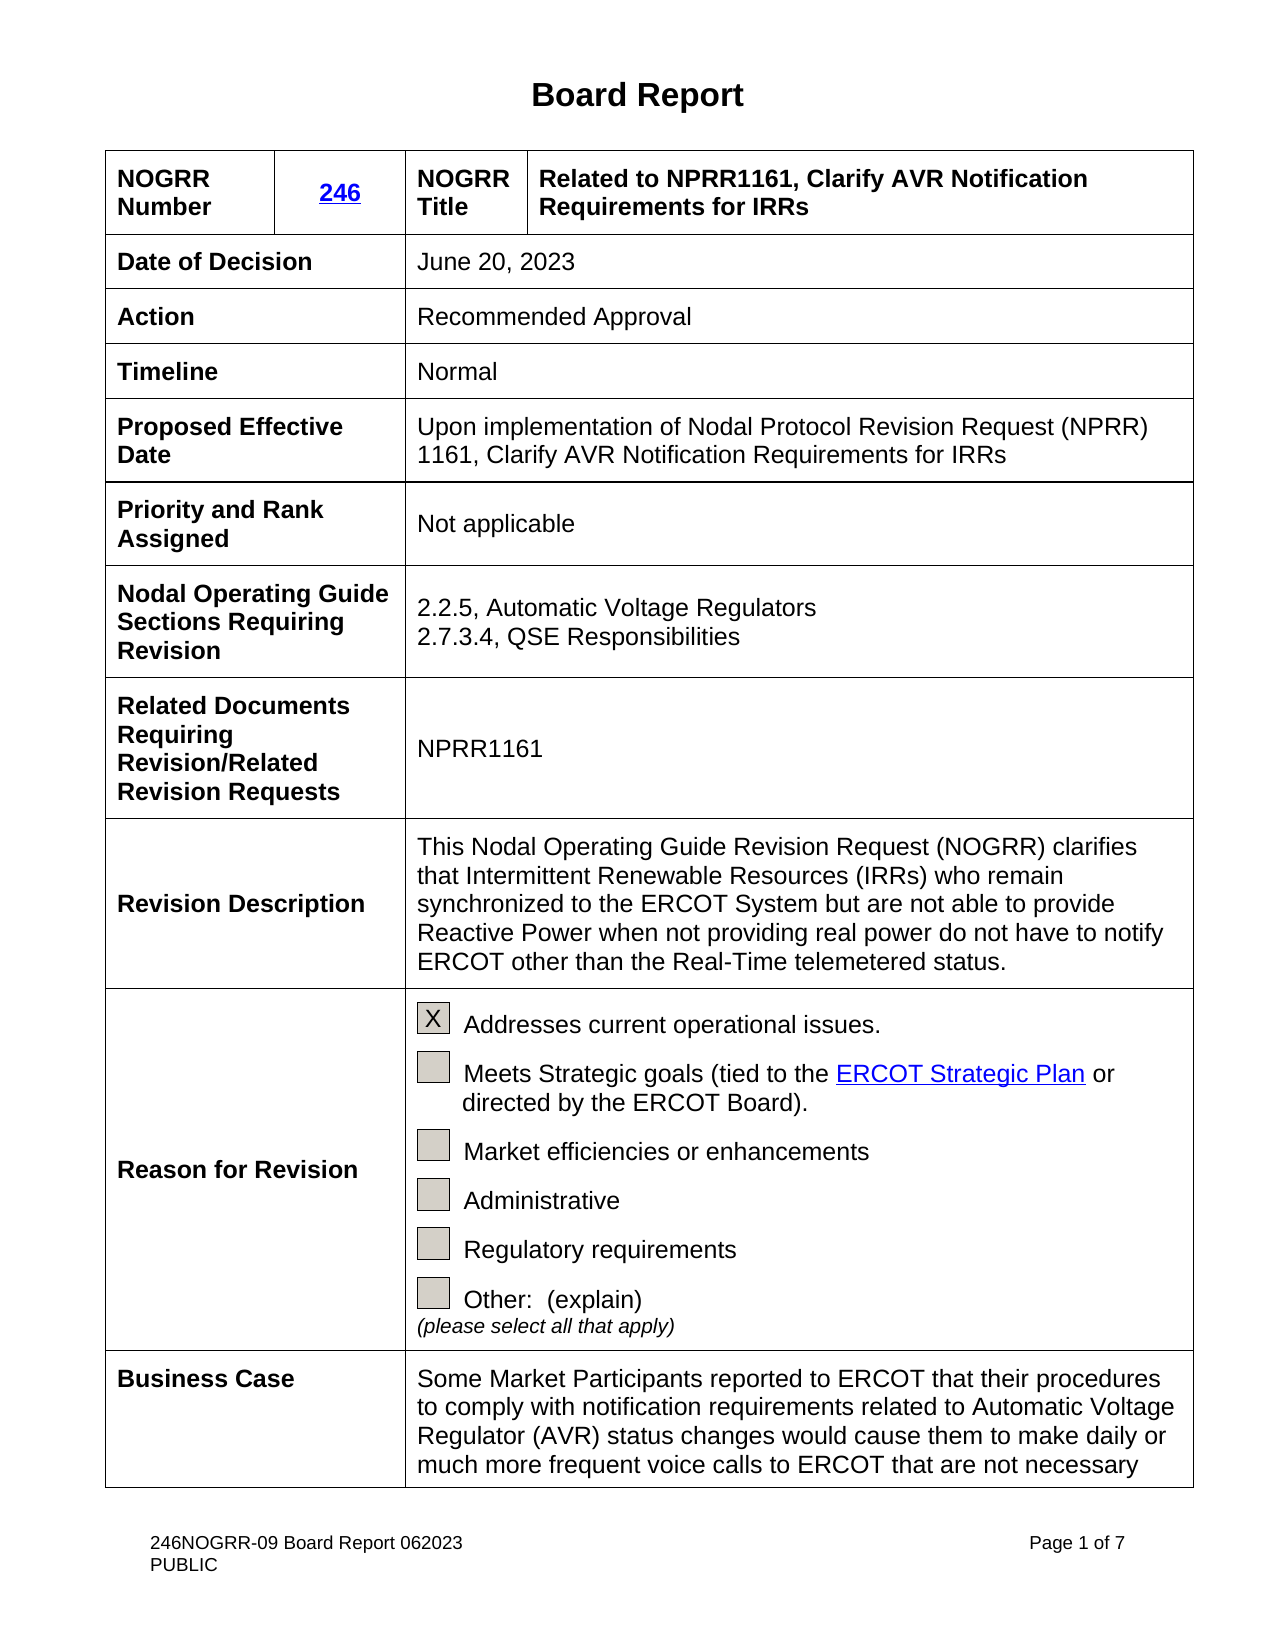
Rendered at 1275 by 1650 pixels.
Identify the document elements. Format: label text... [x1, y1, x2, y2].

table_cell Date of Decision [106, 235, 405, 288]
table_cell Normal [406, 344, 1193, 398]
table_cell Recommended Approval [406, 289, 1193, 343]
table_cell Addresses current operational issues. Meets Strategic goals (tied to the ERCOT Strategic Plan or directed by the ERCOT Board). Market efficiencies or enhancements Administrative Regulatory requirements Other: (explain) (please select all that apply) [406, 989, 1193, 1350]
table_cell Action [106, 289, 405, 343]
table_cell NPRR1161 [406, 678, 1193, 818]
table_header 246 [275, 151, 405, 233]
table_header NOGRR Title [406, 151, 527, 233]
table_cell Business Case [106, 1351, 405, 1487]
table_cell June 20, 2023 [406, 235, 1193, 288]
table_cell This Nodal Operating Guide Revision Request (NOGRR) clarifies that Intermittent Renewable Resources (IRRs) who remain synchronized to the ERCOT System but are not able to provide Reactive Power when not providing real power do not have to notify ERCOT other than the Real-Time telemetered status. [406, 819, 1193, 988]
table_cell Nodal Operating Guide Sections Requiring Revision [106, 566, 405, 677]
table_header Related to NPRR1161, Clarify AVR Notification Requirements for IRRs [528, 151, 1193, 233]
table_cell Proposed Effective Date [106, 399, 405, 481]
table_cell Not applicable [406, 483, 1193, 565]
table_cell Upon implementation of Nodal Protocol Revision Request (NPRR) 1161, Clarify AVR Notification Requirements for IRRs [406, 399, 1193, 481]
table_cell Revision Description [106, 819, 405, 988]
table_cell 2.2.5, Automatic Voltage Regulators 2.7.3.4, QSE Responsibilities [406, 566, 1193, 677]
table_cell Priority and Rank Assigned [106, 483, 405, 565]
table_cell Timeline [106, 344, 405, 398]
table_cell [406, 1351, 1193, 1487]
table_header NOGRR Number [106, 151, 274, 233]
table_cell Reason for Revision [106, 989, 405, 1350]
table_cell Related Documents Requiring Revision/Related Revision Requests [106, 678, 405, 818]
